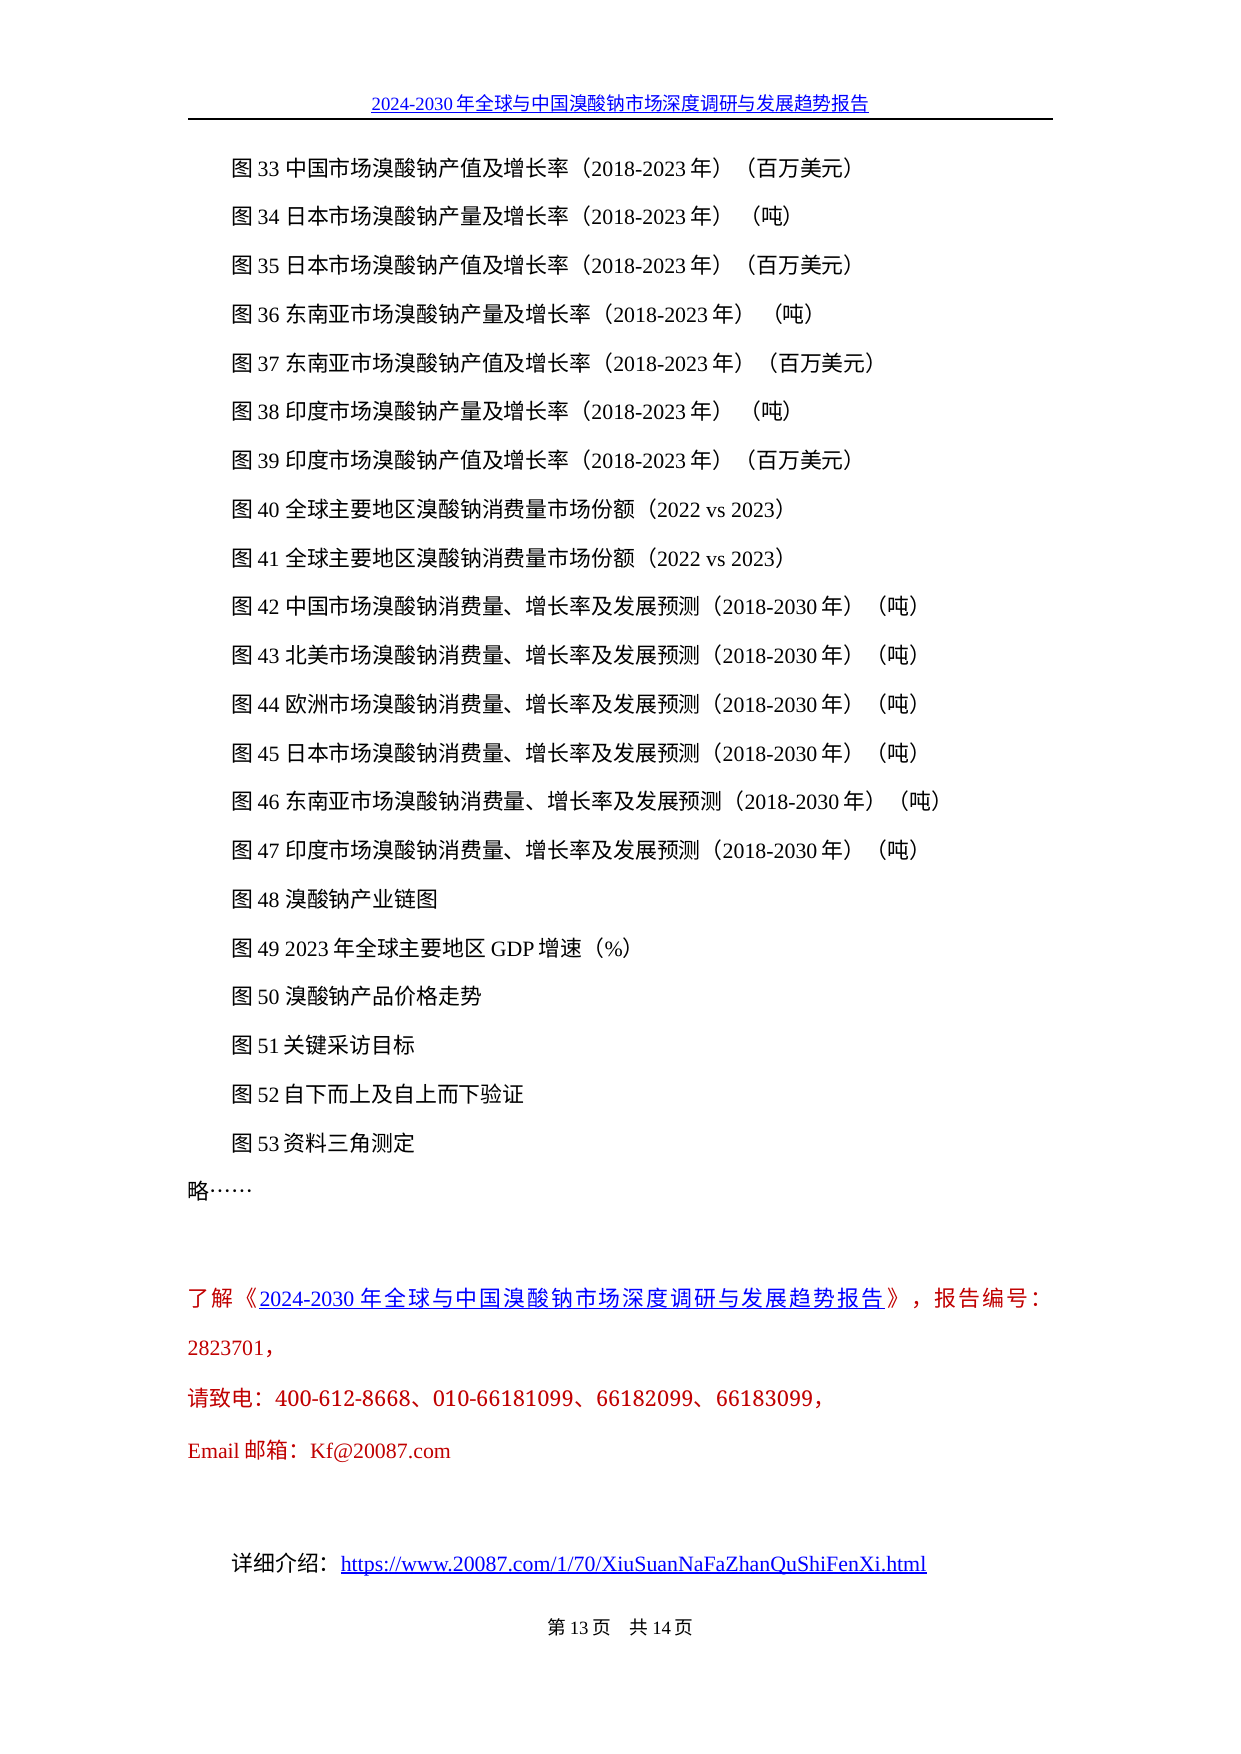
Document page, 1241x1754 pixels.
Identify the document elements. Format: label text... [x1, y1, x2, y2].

text Email邮箱：Kf@20087.com [187, 1432, 1053, 1465]
text 了解《2024-2030年全球与中国溴酸钠市场深度调研与发展趋势报告》，报告编号：2823701， [187, 1280, 1053, 1362]
text 请致电：400-612-8668、010-66181099、66182099、66183099， [187, 1381, 1053, 1413]
text 详细介绍：https://www.20087.com/1/70/XiuSuanNaFaZhanQuShiFenXi.html [187, 1545, 1053, 1578]
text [187, 150, 1053, 1206]
